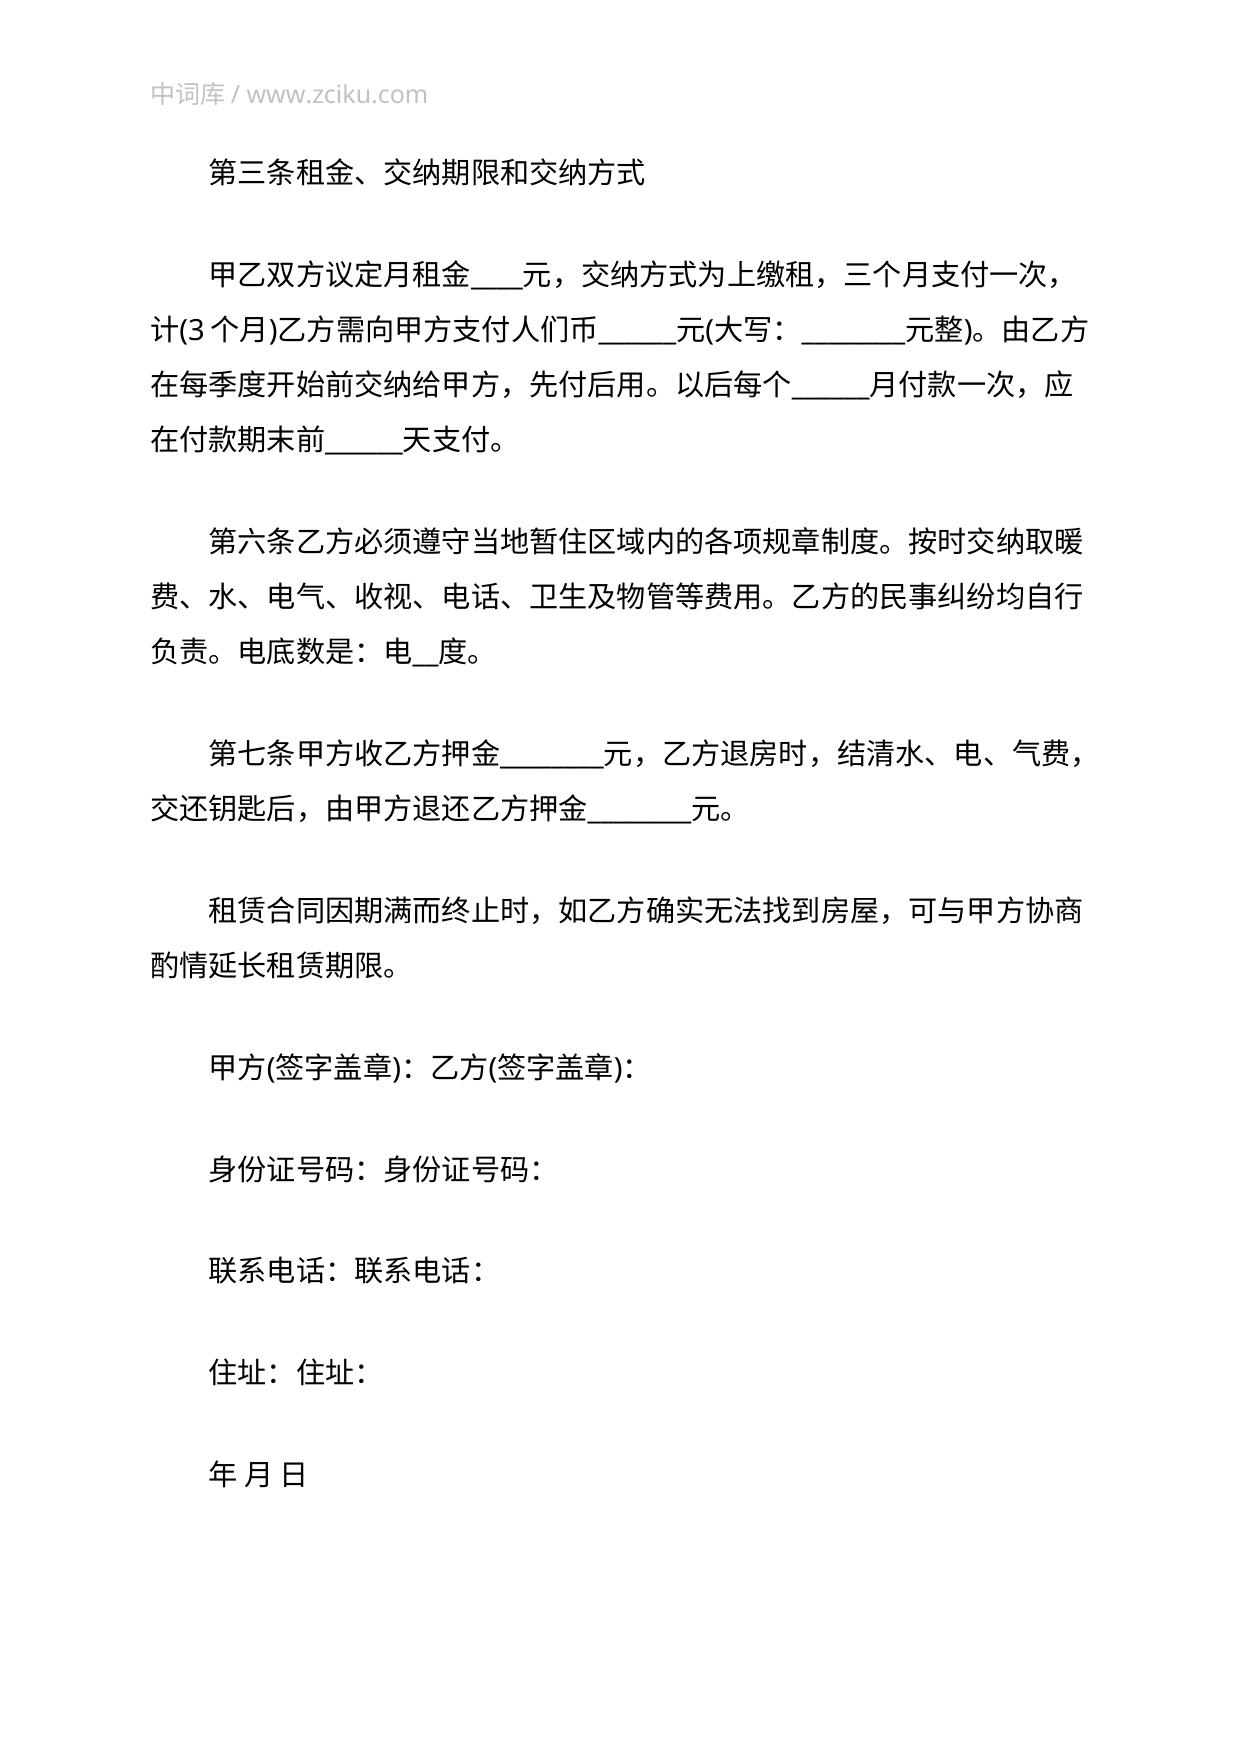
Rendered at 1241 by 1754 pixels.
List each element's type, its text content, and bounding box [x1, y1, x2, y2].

text 第三条租金、交纳期限和交纳方式 [150, 150, 1090, 192]
text 年 月 日 [150, 1451, 1090, 1494]
text 第七条甲方收乙方押金________元，乙方退房时，结清水、电、气费，交还钥匙后，由甲方退还乙方押金________元。 [150, 731, 1090, 828]
text 身份证号码：身份证号码： [150, 1146, 1090, 1188]
text 住址：住址： [150, 1350, 1090, 1392]
text 甲方(签字盖章)：乙方(签字盖章)： [150, 1044, 1090, 1087]
text 第六条乙方必须遵守当地暂住区域内的各项规章制度。按时交纳取暖费、水、电气、收视、电话、卫生及物管等费用。乙方的民事纠纷均自行负责。电底数是：电__度。 [150, 519, 1090, 671]
text 联系电话：联系电话： [150, 1248, 1090, 1290]
text 甲乙双方议定月租金____元，交纳方式为上缴租，三个月支付一次，计(3个月)乙方需向甲方支付人们币______元(大写：________元整)。由乙方在每季度开始前交纳给甲方，先付后用。以后每个______月付款一次，应在付款期末前______天支付。 [150, 252, 1090, 459]
text 租赁合同因期满而终止时，如乙方确实无法找到房屋，可与甲方协商酌情延长租赁期限。 [150, 887, 1090, 985]
